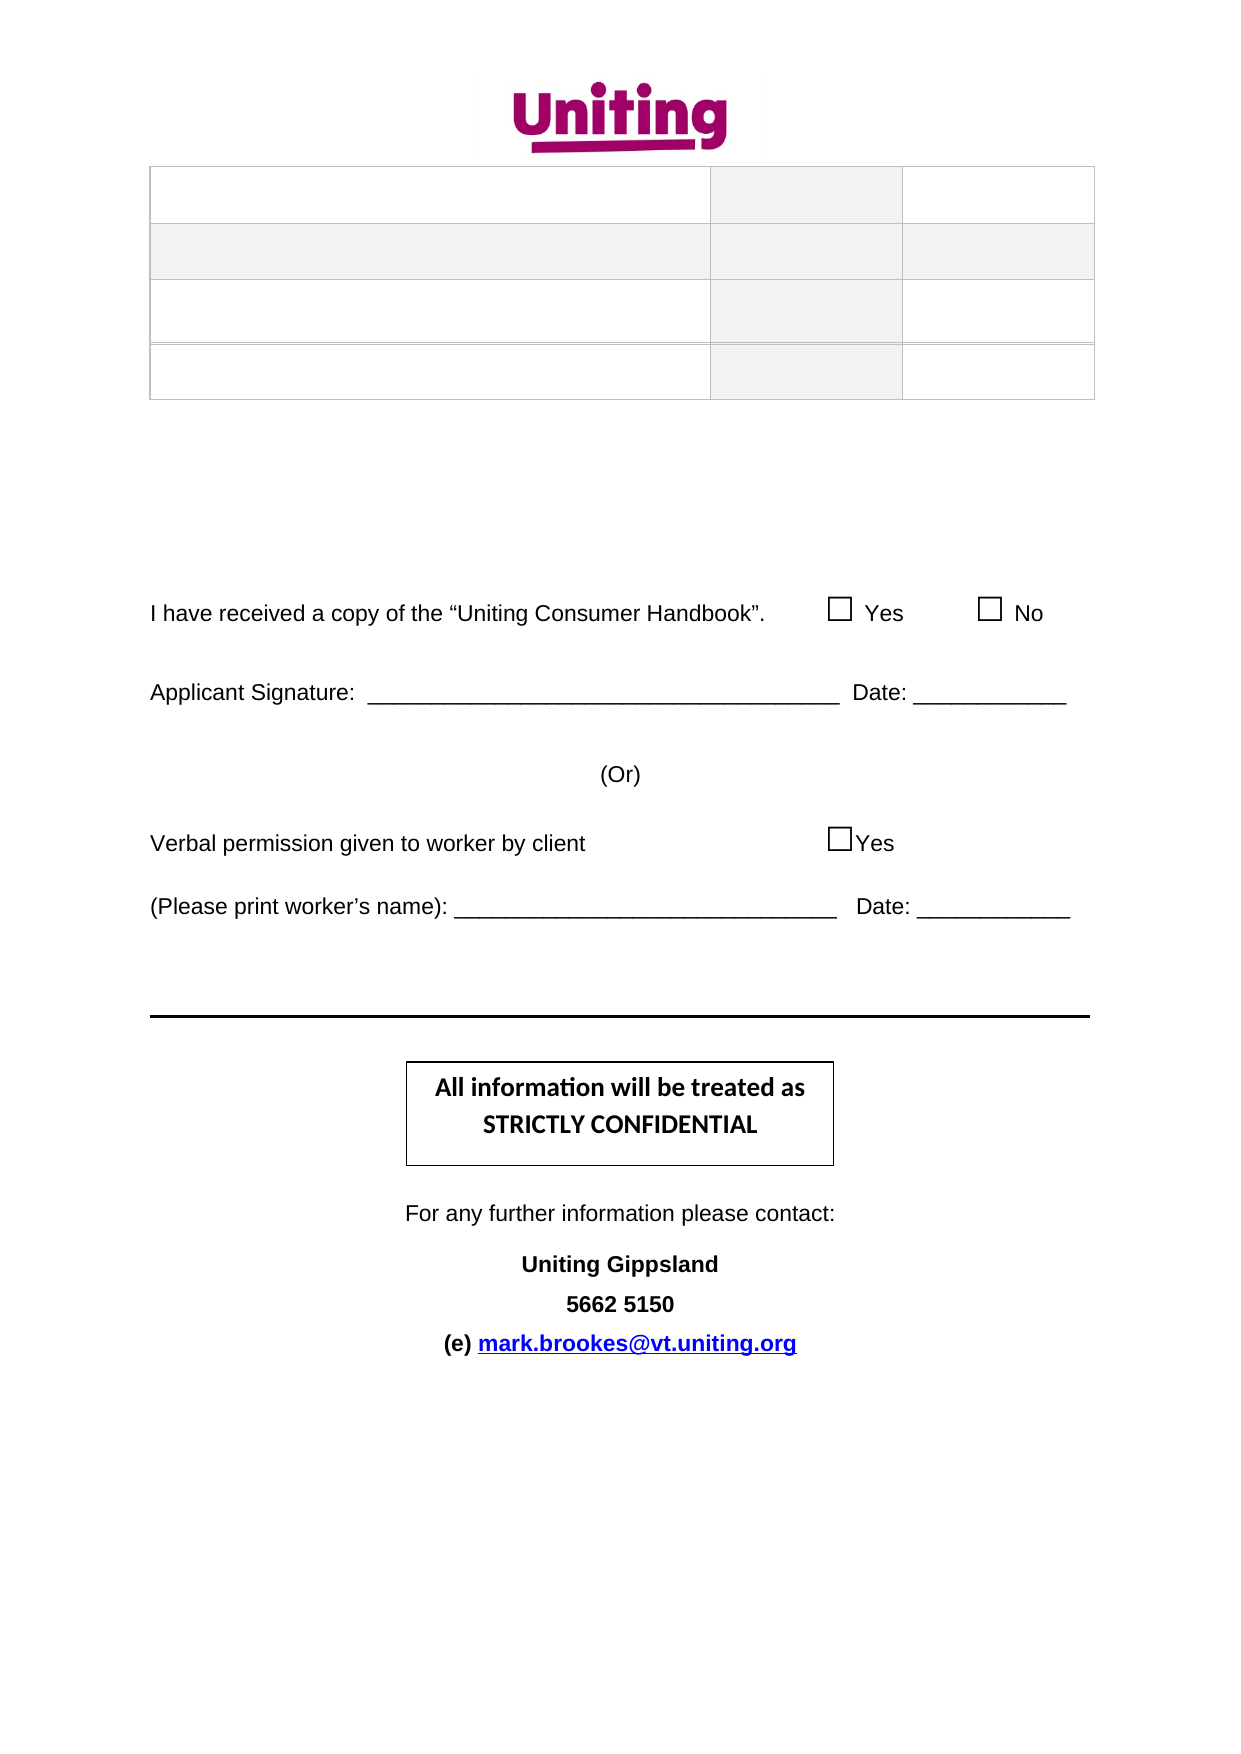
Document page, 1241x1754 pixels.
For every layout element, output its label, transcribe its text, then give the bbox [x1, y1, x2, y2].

table_cell [151, 167, 710, 223]
text I have received a copy of the “Uniting Consumer Handbook”. Yes No [150, 586, 1090, 632]
picture [472, 73, 768, 166]
text Verbal permission given to worker by client Yes [150, 816, 1090, 861]
text 5662 5150 [150, 1291, 1090, 1317]
table_cell [151, 224, 710, 279]
table_cell [151, 345, 710, 399]
text (e) mark.brookes@vt.uniting.org [150, 1330, 1090, 1357]
table_cell [903, 280, 1094, 342]
table_cell [903, 167, 1094, 223]
table_cell [151, 280, 710, 342]
table_cell [711, 280, 902, 342]
text For any further information please contact: [150, 1200, 1090, 1227]
text Uniting Gippsland [150, 1251, 1090, 1278]
text (Please print worker’s name): ______________________________ Date: ____________ [150, 893, 1090, 919]
table_cell [903, 345, 1094, 399]
text (Or) [525, 761, 1090, 787]
table_cell [711, 224, 902, 279]
table_cell [903, 224, 1094, 279]
text Applicant Signature: _____________________________________ Date: ____________ [150, 679, 1090, 706]
table_cell [711, 345, 902, 399]
table_cell [711, 167, 902, 223]
